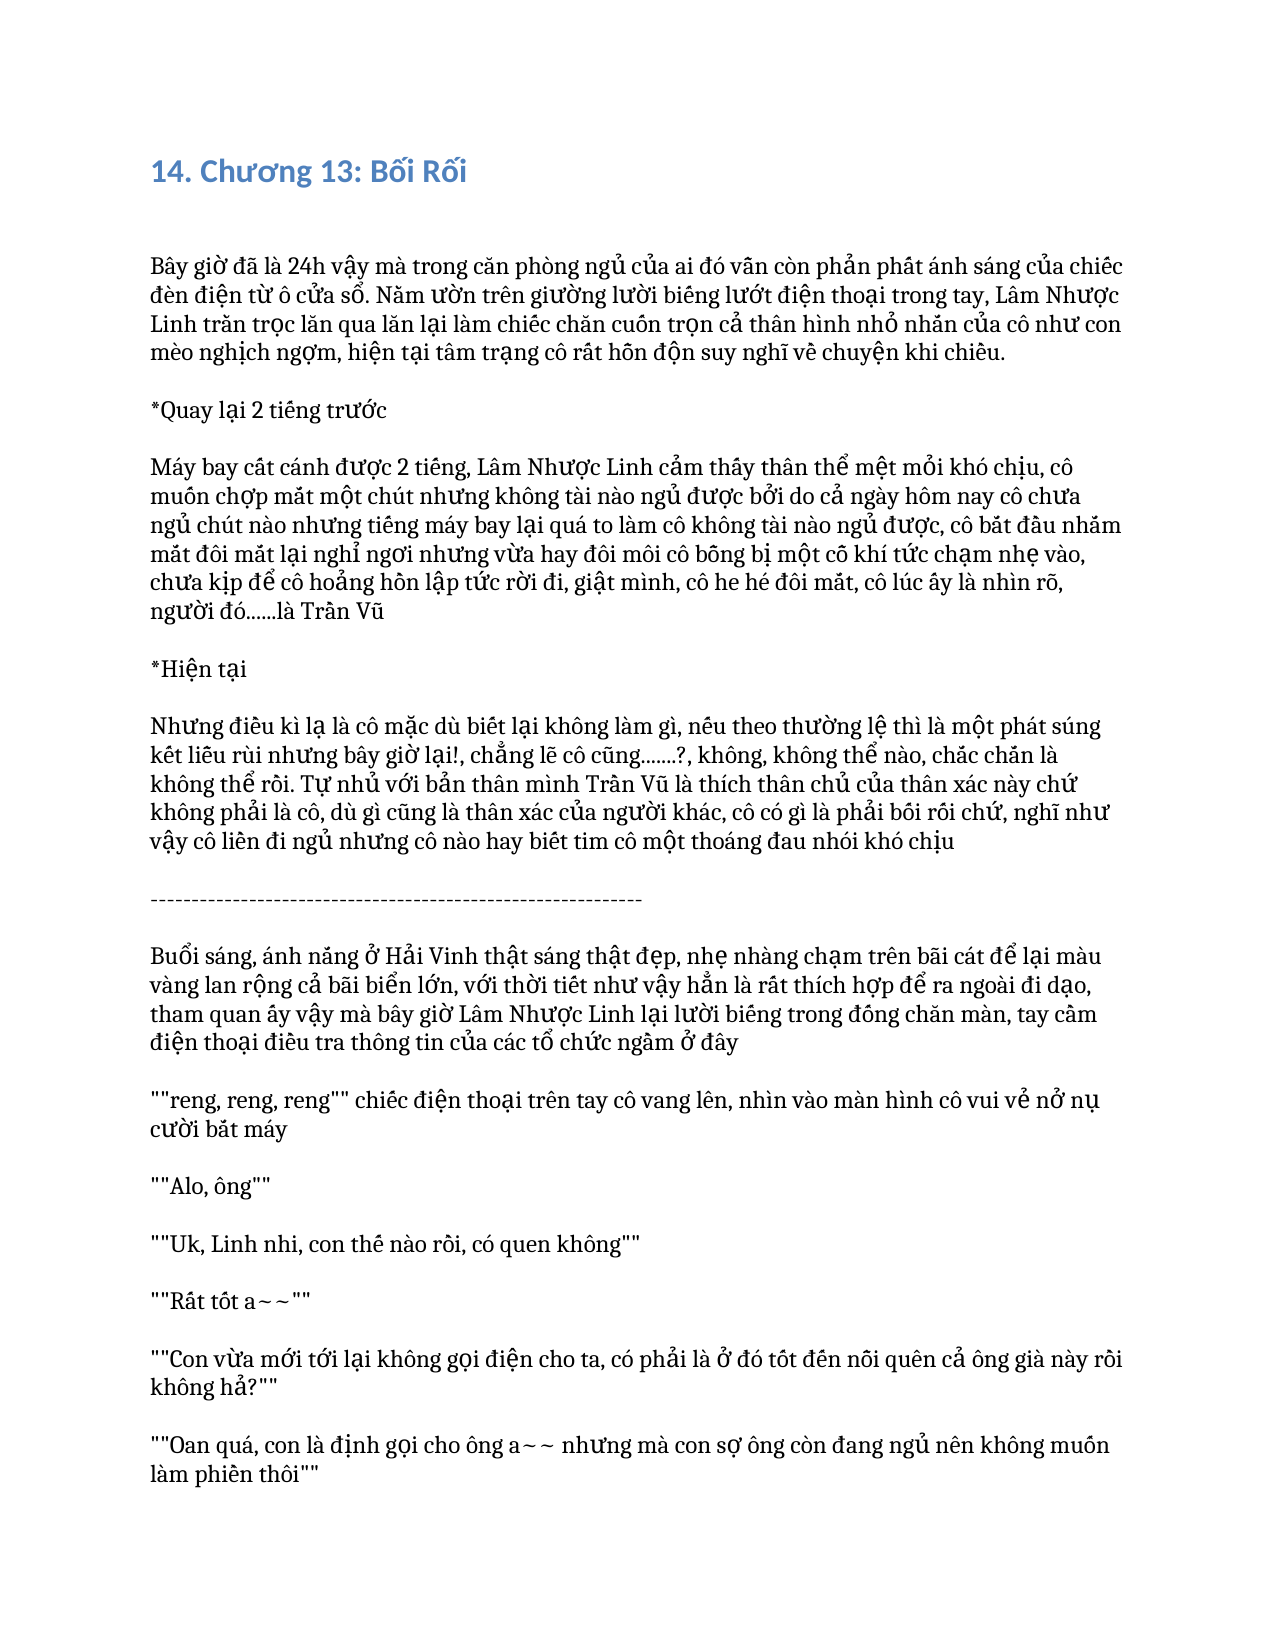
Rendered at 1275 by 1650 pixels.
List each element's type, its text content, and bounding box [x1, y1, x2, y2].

subtitle 14. Chương 13: Bối Rối [150, 150, 1125, 191]
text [150, 194, 1125, 1488]
